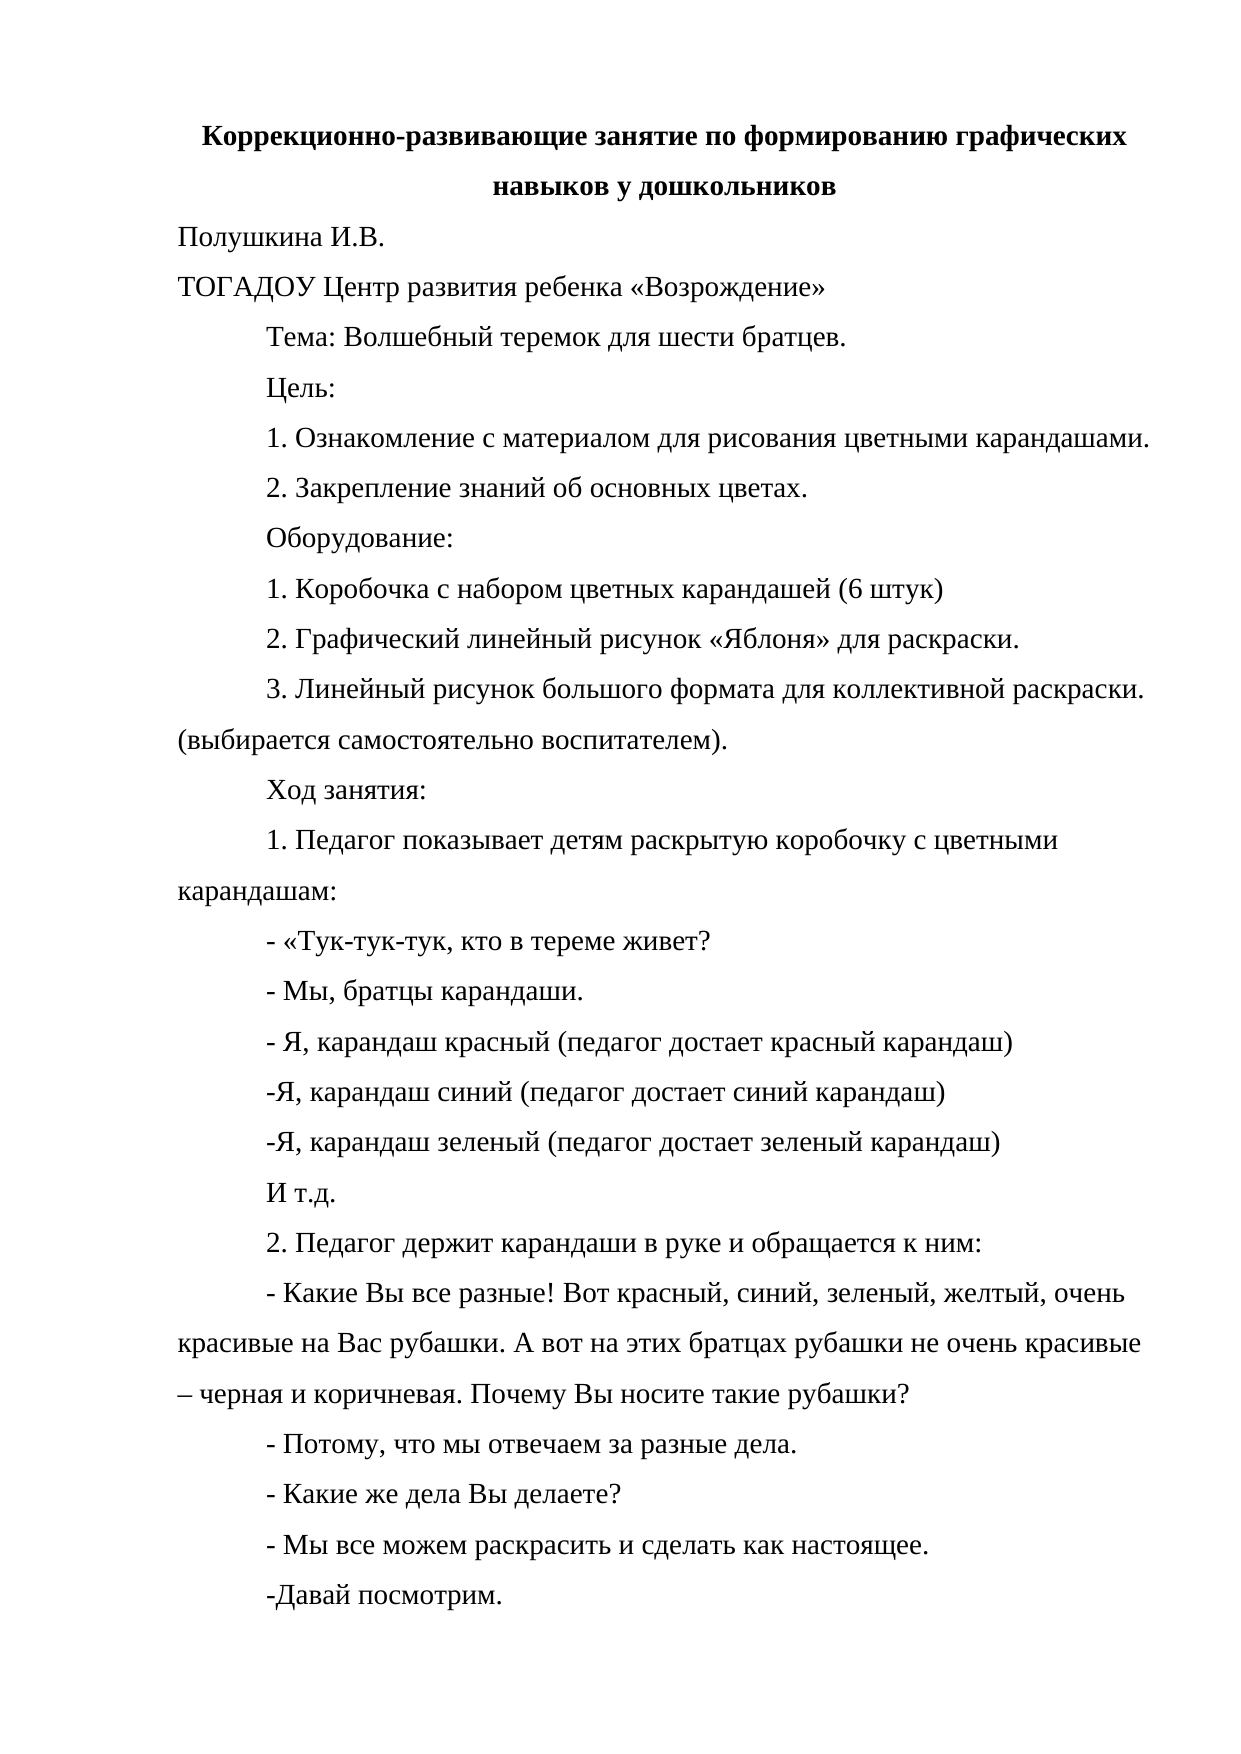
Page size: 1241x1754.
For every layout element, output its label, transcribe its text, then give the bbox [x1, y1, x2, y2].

text - Я, карандаш красный (педагог достает красный карандаш) [177, 1024, 1152, 1057]
text -Я, карандаш синий (педагог достает синий карандаш) [177, 1074, 1152, 1108]
text Оборудование: [177, 521, 1152, 554]
text -Давай посмотрим. [177, 1577, 1152, 1611]
text 3. Линейный рисунок большого формата для коллективной раскраски. (выбирается самостоятельно воспитателем). [177, 672, 1152, 755]
text -Я, карандаш зеленый (педагог достает зеленый карандаш) [177, 1124, 1152, 1158]
text 1. Ознакомление с материалом для рисования цветными карандашами. [177, 420, 1152, 453]
text - «Тук-тук-тук, кто в тереме живет? [177, 923, 1152, 957]
text Цель: [177, 370, 1152, 403]
text ТОГАДОУ Центр развития ребенка «Возрождение» [177, 269, 1152, 303]
text - Потому, что мы отвечаем за разные дела. [177, 1426, 1152, 1460]
text Коррекционно-развивающие занятие по формированию графических навыков у дошкольников [177, 118, 1152, 202]
text 1. Коробочка с набором цветных карандашей (6 штук) [177, 571, 1152, 604]
text Полушкина И.В. [177, 219, 1152, 252]
text - Какие Вы все разные! Вот красный, синий, зеленый, желтый, очень красивые на Вас рубашки. А вот на этих братцах рубашки не очень красивые – черная и коричневая. Почему Вы носите такие рубашки? [177, 1275, 1152, 1409]
text И т.д. [177, 1175, 1152, 1208]
text 2. Закрепление знаний об основных цветах. [177, 470, 1152, 504]
text - Какие же дела Вы делаете? [177, 1477, 1152, 1510]
text - Мы все можем раскрасить и сделать как настоящее. [177, 1527, 1152, 1560]
text 2. Педагог держит карандаши в руке и обращается к ним: [177, 1225, 1152, 1258]
text Тема: Волшебный теремок для шести братцев. [177, 319, 1152, 353]
text 1. Педагог показывает детям раскрытую коробочку с цветными карандашам: [177, 822, 1152, 906]
text Ход занятия: [177, 772, 1152, 806]
text - Мы, братцы карандаши. [177, 973, 1152, 1007]
text 2. Графический линейный рисунок «Яблоня» для раскраски. [177, 621, 1152, 655]
